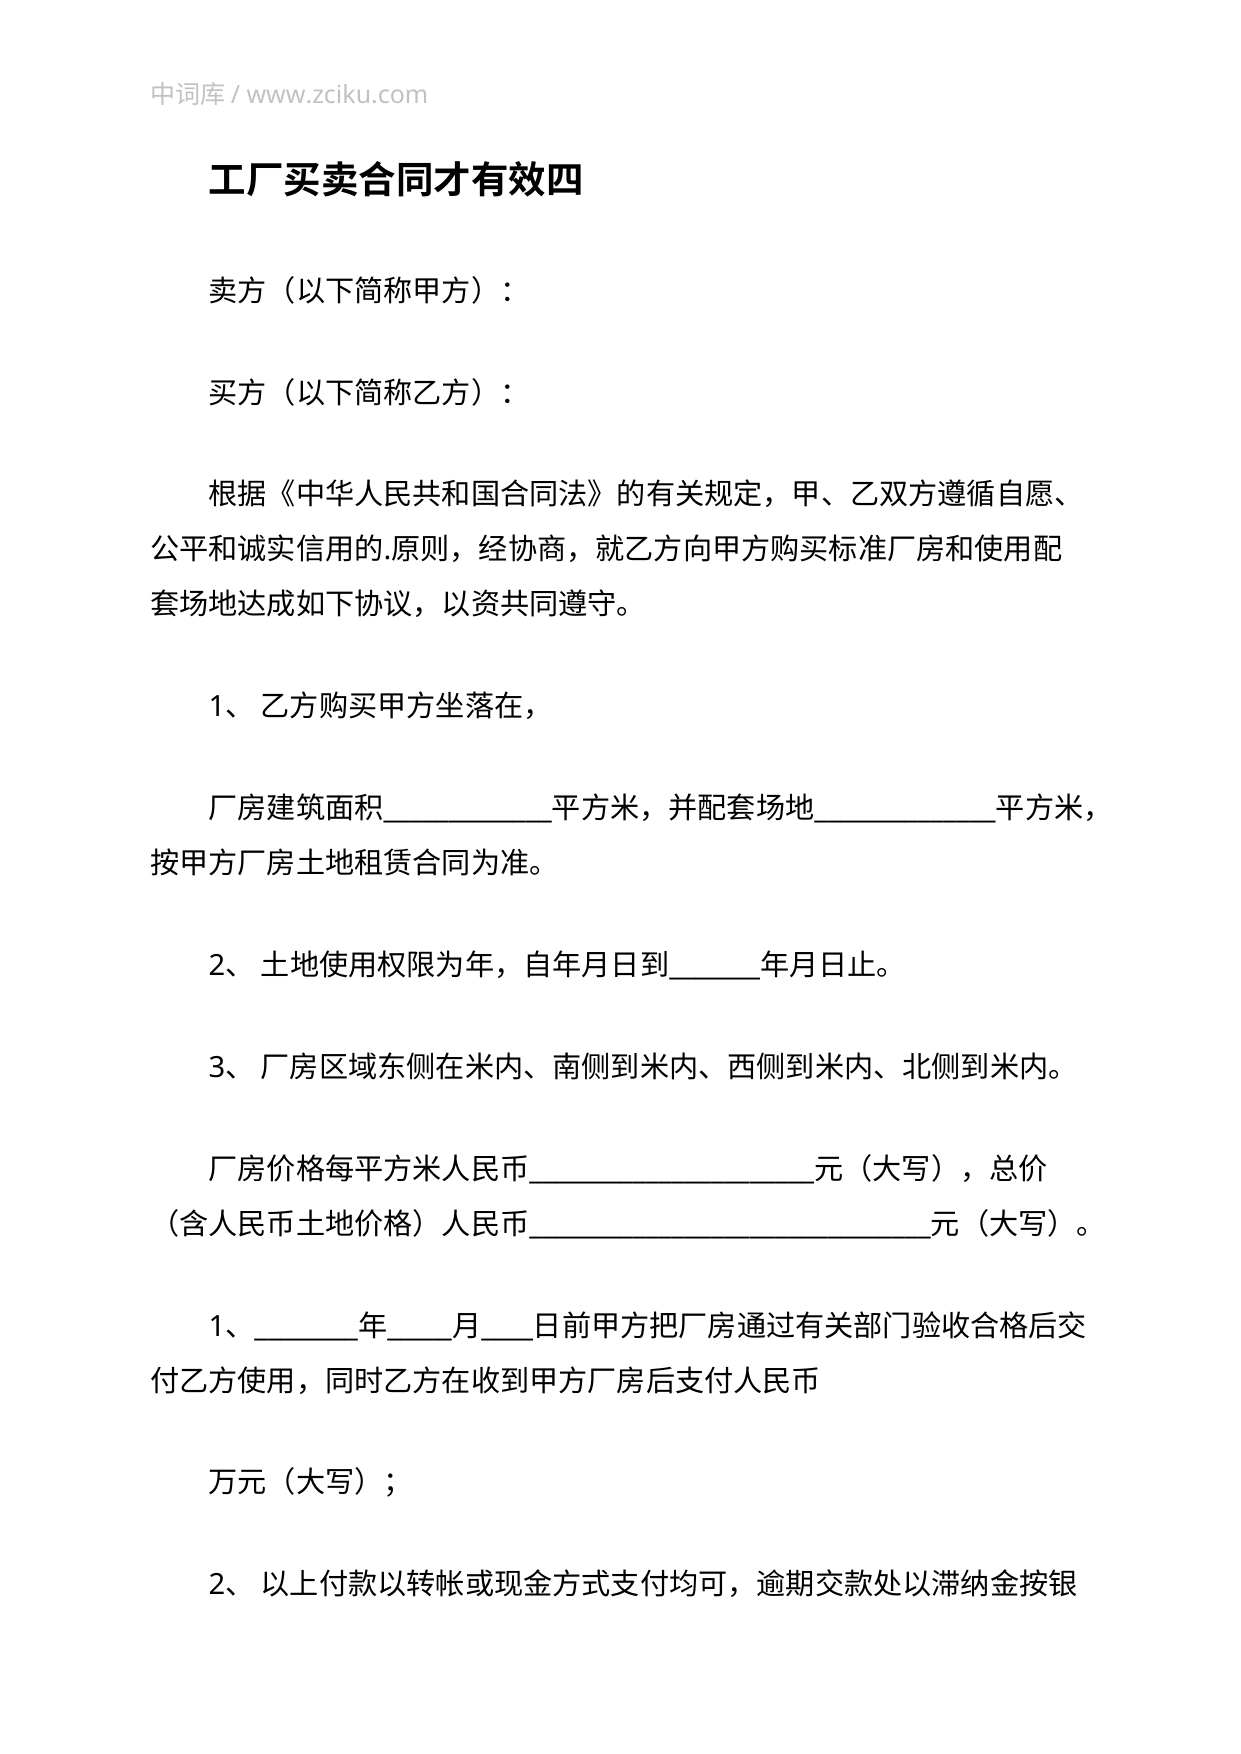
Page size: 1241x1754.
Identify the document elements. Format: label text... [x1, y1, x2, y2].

text 万元（大写）； [150, 1459, 1090, 1501]
text 卖方（以下简称甲方）： [150, 267, 1090, 310]
text 3、 厂房区域东侧在米内、南侧到米内、西侧到米内、北侧到米内。 [150, 1043, 1090, 1086]
text 1、 乙方购买甲方坐落在， [150, 683, 1090, 725]
text 1、________年_____月____日前甲方把厂房通过有关部门验收合格后交付乙方使用，同时乙方在收到甲方厂房后支付人民币 [150, 1302, 1090, 1399]
text 根据《中华人民共和国合同法》的有关规定，甲、乙双方遵循自愿、公平和诚实信用的.原则，经协商，就乙方向甲方购买标准厂房和使用配套场地达成如下协议，以资共同遵守。 [150, 471, 1090, 623]
text 买方（以下简称乙方）： [150, 369, 1090, 411]
text 厂房价格每平方米人民币______________________元（大写），总价（含人民币土地价格）人民币_______________________________元（大写）。 [150, 1145, 1090, 1243]
text 2、 土地使用权限为年，自年月日到_______年月日止。 [150, 941, 1090, 984]
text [150, 1561, 1090, 1603]
text 厂房建筑面积_____________平方米，并配套场地______________平方米，按甲方厂房土地租赁合同为准。 [150, 784, 1090, 882]
text 工厂买卖合同才有效四 [150, 150, 1090, 204]
